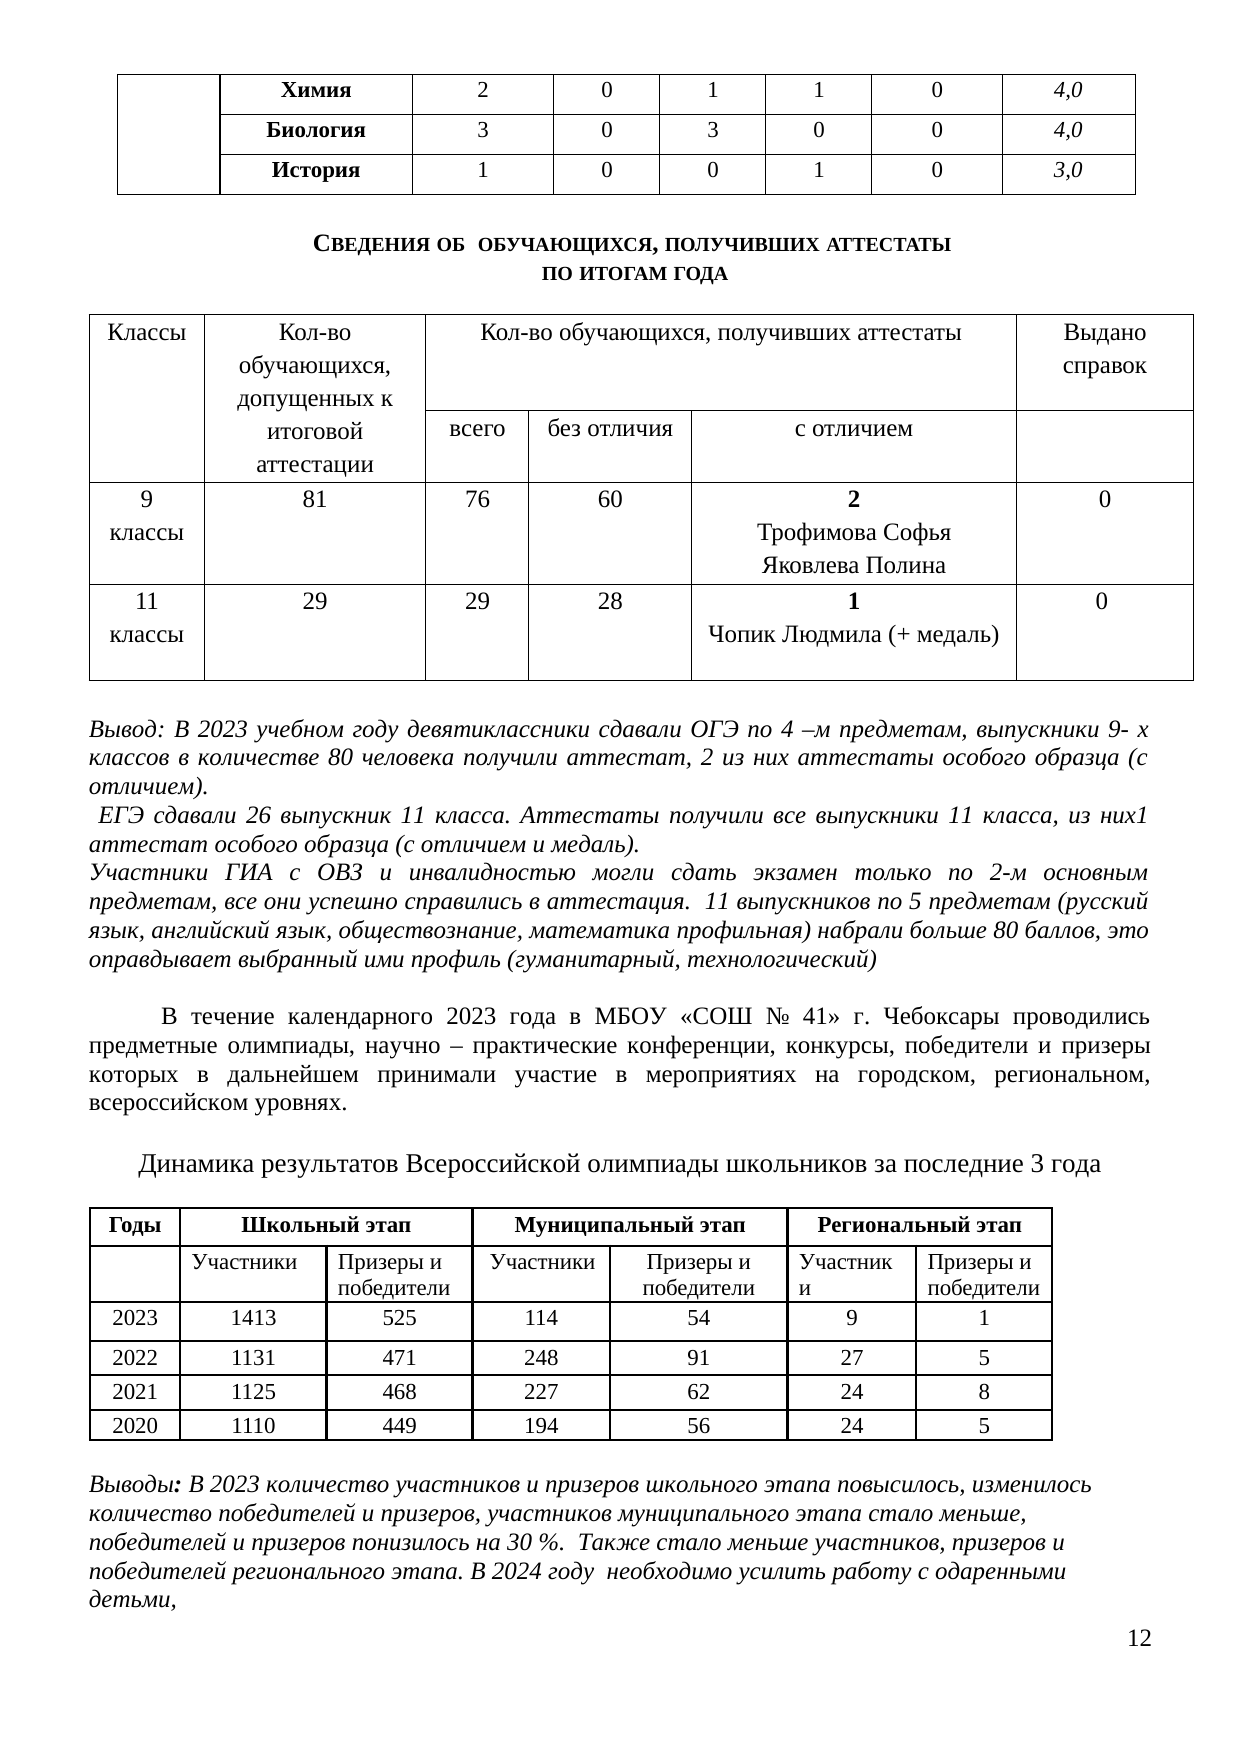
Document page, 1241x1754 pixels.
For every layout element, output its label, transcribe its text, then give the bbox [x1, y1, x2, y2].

table_cell 5 [917, 1411, 1051, 1439]
table_cell с отличием [692, 411, 1016, 482]
table_cell Призеры и победители [611, 1247, 786, 1301]
table_cell 1 [660, 75, 765, 114]
table_cell 449 [328, 1411, 471, 1439]
table_cell 29 [426, 585, 528, 680]
table_cell 81 [205, 483, 425, 583]
table_cell 8 [917, 1376, 1051, 1409]
table_cell Химия [221, 75, 412, 114]
table_cell 1 Чопик Людмила (+ медаль) [692, 585, 1016, 680]
table_header Муниципальный этап [474, 1209, 786, 1244]
table_cell 2020 [91, 1411, 179, 1439]
table_cell 114 [474, 1303, 609, 1340]
text Динамика результатов Всероссийской олимпиады школьников за последние 3 года [89, 1147, 1152, 1178]
table_cell Участники [789, 1247, 915, 1301]
table_cell 54 [611, 1303, 786, 1340]
table_header Школьный этап [181, 1209, 471, 1244]
table_header Кол-во обучающихся, получивших аттестаты [426, 315, 1016, 410]
table_cell 471 [328, 1342, 471, 1374]
table_cell 24 [789, 1411, 915, 1439]
table_cell 76 [426, 483, 528, 583]
table_cell 5 [917, 1342, 1051, 1374]
table_cell 2 [413, 75, 553, 114]
table_cell 194 [474, 1411, 609, 1439]
table_cell 1 [766, 75, 871, 114]
table_header Классы [90, 315, 204, 482]
table_cell 2 Трофимова Софья Яковлева Полина [692, 483, 1016, 583]
table_cell 1 [766, 155, 871, 194]
table_cell 0 [872, 75, 1002, 114]
table_cell Призеры и победители [917, 1247, 1051, 1301]
text ЕГЭ сдавали 26 выпускник 11 класса. Аттестаты получили все выпускники 11 класса, из них1 аттестат особого образца (с отличием и медаль). [89, 800, 1152, 857]
table_cell 1413 [181, 1303, 325, 1340]
table_cell 3 [660, 115, 765, 154]
table_cell 2021 [91, 1376, 179, 1409]
table_cell 1131 [181, 1342, 325, 1374]
table_cell 62 [611, 1376, 786, 1409]
table_cell 0 [660, 155, 765, 194]
table_header Региональный этап [789, 1209, 1051, 1244]
table_cell 60 [529, 483, 691, 583]
text Выводы: В 2023 количество участников и призеров школьного этапа повысилось, изменилось количество победителей и призеров, участников муниципального этапа стало меньше, победителей и призеров понизилось на 30 %. Также стало меньше участников, призеров и победителей регионального этапа. В 2024 году необходимо усилить работу с одаренными детьми, [89, 1469, 1152, 1613]
table_cell 3 [413, 115, 553, 154]
table_cell 9 классы [90, 483, 204, 583]
table_cell 29 [205, 585, 425, 680]
table_cell 248 [474, 1342, 609, 1374]
table_cell 0 [1017, 585, 1193, 680]
text В течение календарного 2023 года в МБОУ «СОШ № 41» г. Чебоксары проводились предметные олимпиады, научно – практические конференции, конкурсы, победители и призеры которых в дальнейшем принимали участие в мероприятиях на городском, региональном, всероссийском уровнях. [89, 1001, 1152, 1116]
table_cell [91, 1247, 179, 1301]
table_cell 1 [917, 1303, 1051, 1340]
table_cell 27 [789, 1342, 915, 1374]
table_cell 11 классы [90, 585, 204, 680]
table_cell 2023 [91, 1303, 179, 1340]
table_cell 56 [611, 1411, 786, 1439]
text Вывод: В 2023 учебном году девятиклассники сдавали ОГЭ по 4 –м предметам, выпускники 9- х классов в количестве 80 человека получили аттестат, 2 из них аттестаты особого образца (с отличием). [89, 714, 1152, 800]
table_cell Участники [474, 1247, 609, 1301]
table_cell 91 [611, 1342, 786, 1374]
table_cell 525 [328, 1303, 471, 1340]
table_cell 2022 [91, 1342, 179, 1374]
table_header Кол-во обучающихся, допущенных к итоговой аттестации [205, 315, 425, 482]
table_cell 1 [413, 155, 553, 194]
table_cell Биология [221, 115, 412, 154]
table_cell 0 [766, 115, 871, 154]
table_cell 227 [474, 1376, 609, 1409]
table_cell 0 [554, 115, 659, 154]
table_cell 4,0 [1003, 75, 1135, 114]
text Участники ГИА с ОВЗ и инвалидностью могли сдать экзамен только по 2-м основным предметам, все они успешно справились в аттестация. 11 выпускников по 5 предметам (русский язык, английский язык, обществознание, математика профильная) набрали больше 80 баллов, это оправдывает выбранный ими профиль (гуманитарный, технологический) [89, 857, 1152, 972]
table_cell История [221, 155, 412, 194]
table_cell 468 [328, 1376, 471, 1409]
table_cell 24 [789, 1376, 915, 1409]
table_header Годы [91, 1209, 179, 1244]
table_cell 9 [789, 1303, 915, 1340]
table_cell всего [426, 411, 528, 482]
table_cell 3,0 [1003, 155, 1135, 194]
table_cell 28 [529, 585, 691, 680]
table_cell 1110 [181, 1411, 325, 1439]
table_cell 0 [554, 155, 659, 194]
table_cell Участники [181, 1247, 325, 1301]
table_cell 0 [554, 75, 659, 114]
table_cell Призеры и победители [328, 1247, 471, 1301]
table_cell 4,0 [1003, 115, 1135, 154]
table_cell без отличия [529, 411, 691, 482]
table_header Выдано справок [1017, 315, 1193, 410]
table_cell 0 [1017, 483, 1193, 583]
table_cell 0 [872, 155, 1002, 194]
text Сведения об обучающихся, получивших аттестаты по итогам года [118, 228, 1152, 285]
table_cell 0 [872, 115, 1002, 154]
table_cell 1125 [181, 1376, 325, 1409]
table_cell [1017, 411, 1193, 482]
